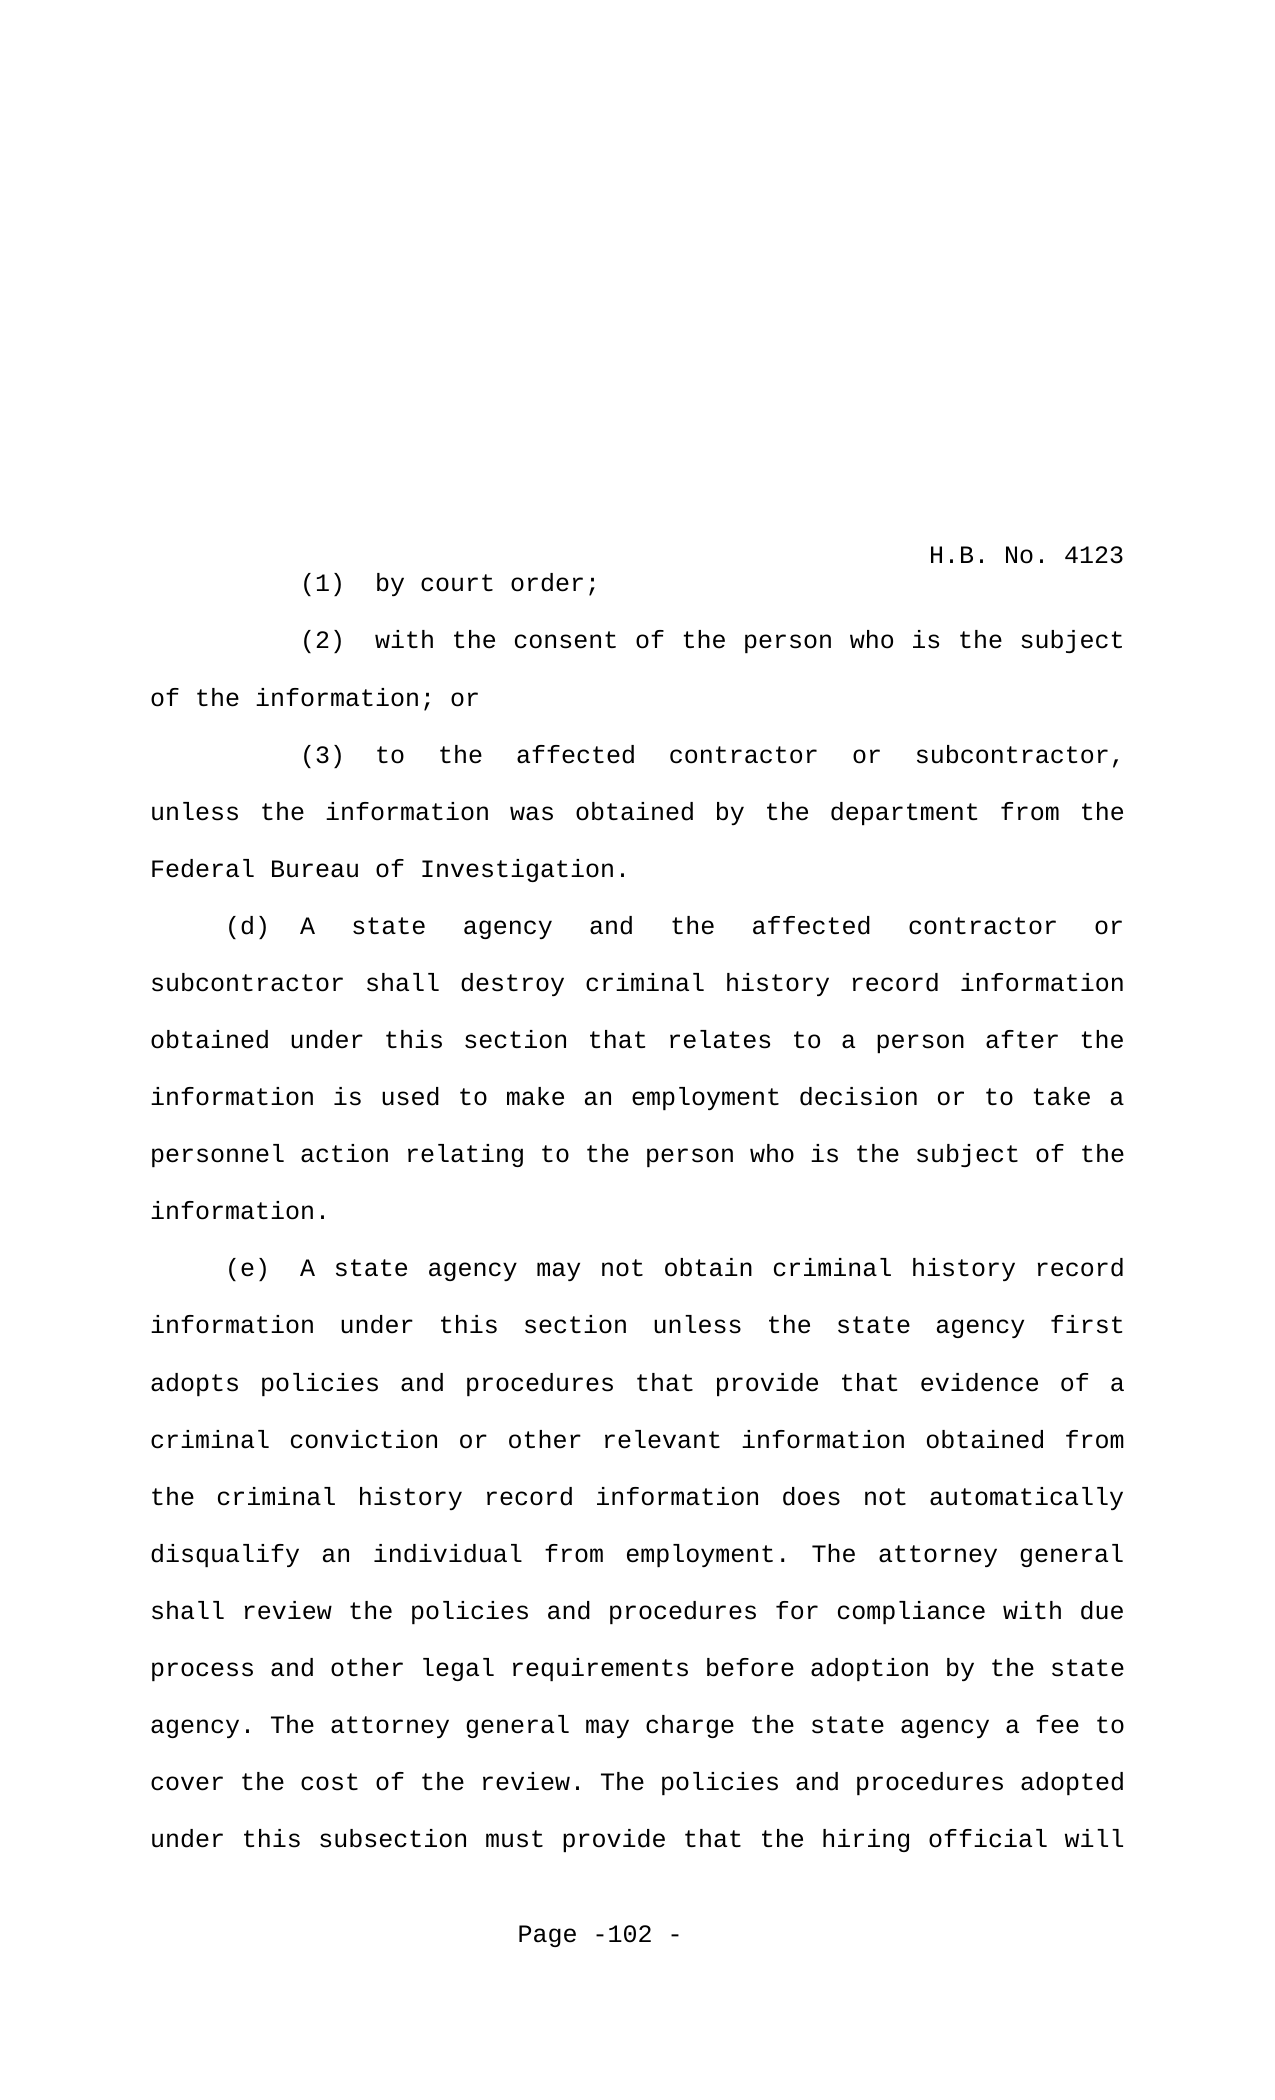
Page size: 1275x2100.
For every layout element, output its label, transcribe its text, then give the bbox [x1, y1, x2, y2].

text (d) A state agency and the affected contractor or subcontractor shall destroy criminal history record information obtained under this section that relates to a person after the information is used to make an employment decision or to take a personnel action relating to the person who is the subject of the information. [150, 913, 1125, 1227]
text (3) to the affected contractor or subcontractor, unless the information was obtained by the department from the Federal Bureau of Investigation. [150, 742, 1125, 885]
text (2) with the consent of the person who is the subject of the information; or [150, 628, 1125, 713]
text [150, 1256, 1125, 1855]
text (1) by court order; [150, 571, 1125, 599]
